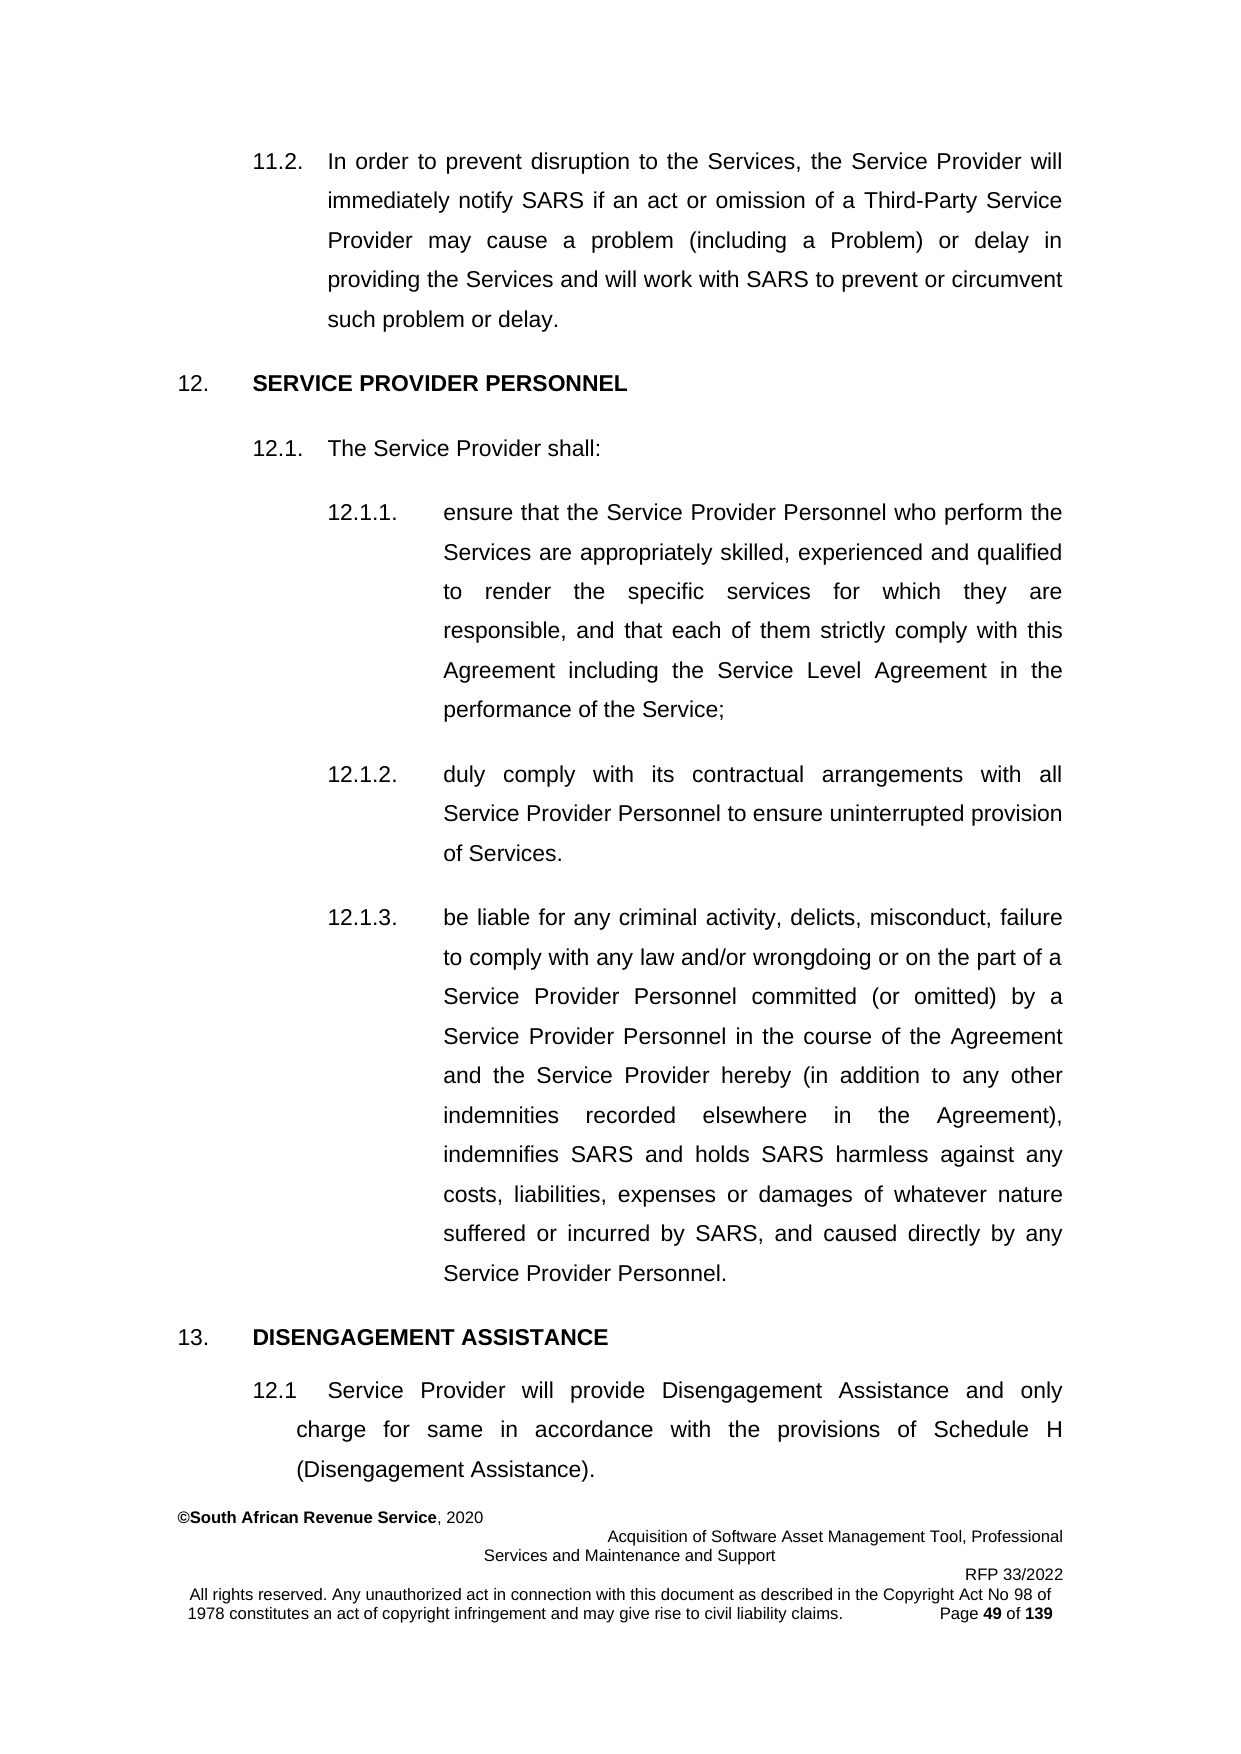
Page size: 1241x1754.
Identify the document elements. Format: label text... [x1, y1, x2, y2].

list In order to prevent disruption to the Services, the Service Provider will immediately notify SARS if an act or omission of a Third-Party Service Provider may cause a problem (including a Problem) or delay in providing the Services and will work with SARS to prevent or circumvent such problem or delay. [252, 148, 1063, 332]
list The Service Provider shall: [252, 434, 1063, 461]
list duly comply with its contractual arrangements with all Service Provider Personnel to ensure uninterrupted provision of Services. [327, 761, 1063, 866]
list be liable for any criminal activity, delicts, misconduct, failure to comply with any law and/or wrongdoing or on the part of a Service Provider Personnel committed (or omitted) by a Service Provider Personnel in the course of the Agreement and the Service Provider hereby (in addition to any other indemnities recorded elsewhere in the Agreement), indemnifies SARS and holds SARS harmless against any costs, liabilities, expenses or damages of whatever nature suffered or incurred by SARS, and caused directly by any Service Provider Personnel. [327, 904, 1063, 1286]
list ensure that the Service Provider Personnel who perform the Services are appropriately skilled, experienced and qualified to render the specific services for which they are responsible, and that each of them strictly comply with this Agreement including the Service Level Agreement in the performance of the Service; [327, 499, 1063, 723]
list DISENGAGEMENT ASSISTANCE [177, 1324, 1063, 1351]
list Service Provider will provide Disengagement Assistance and only charge for same in accordance with the provisions of Schedule H (Disengagement Assistance). [252, 1377, 1063, 1482]
list SERVICE PROVIDER PERSONNEL [177, 370, 1063, 396]
